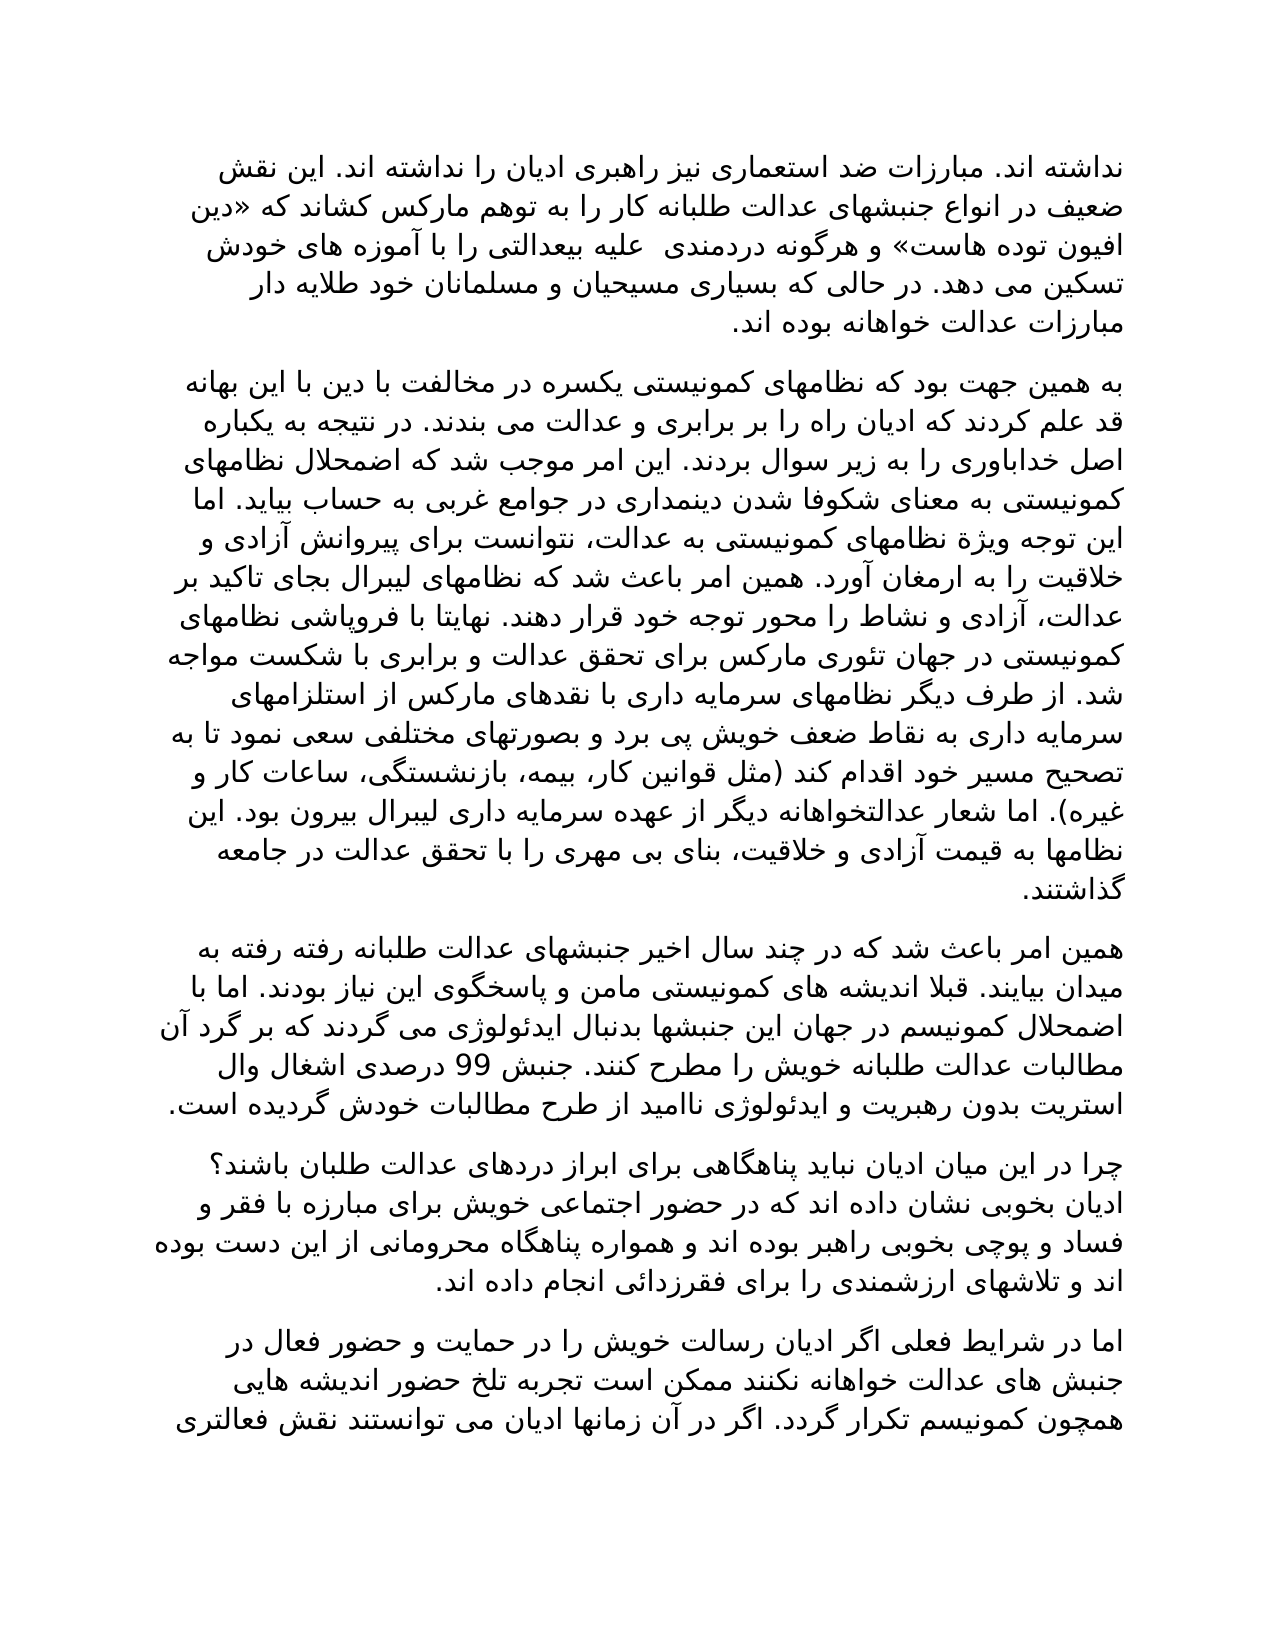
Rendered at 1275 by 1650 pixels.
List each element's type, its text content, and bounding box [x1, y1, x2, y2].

text چرا در این میان ادیان نباید پناهگاهی برای ابراز دردهای عدالت طلبان باشند؟ ادیان بخوبی نشان داده اند که در حضور اجتماعی خویش برای مبارزه با فقر و فساد و پوچی بخوبی راهبر بوده اند و همواره پناهگاه محرومانی از این دست بوده اند و تلاشهای ارزشمندی را برای فقرزدائی انجام داده اند. [150, 1147, 1125, 1298]
text به همین جهت بود که نظامهای کمونیستی یکسره در مخالفت با دین با این بهانه قد علم کردند که ادیان راه را بر برابری و عدالت می بندند. در نتیجه به یکباره اصل خداباوری را به زیر سوال بردند. این امر موجب شد که اضمحلال نظامهای کمونیستی به معنای شکوفا شدن دینمداری در جوامع غربی به حساب بیاید. اما این توجه ویژة نظامهای کمونیستی به عدالت، نتوانست برای پیروانش آزادی و خلاقیت را به ارمغان آورد. همین امر باعث شد که نظامهای لیبرال بجای تاکید بر عدالت، آزادی و نشاط را محور توجه خود قرار دهند. نهایتا با فروپاشی نظامهای کمونیستی در جهان تئوری مارکس برای تحقق عدالت و برابری با شکست مواجه شد. از طرف دیگر نظامهای سرمایه داری با نقدهای مارکس از استلزامهای سرمایه داری به نقاط ضعف خویش پی برد و بصورتهای مختلفی سعی نمود تا به تصحیح مسیر خود اقدام کند (مثل قوانین کار، بیمه، بازنشستگی، ساعات کار و غیره). اما شعار عدالتخواهانه دیگر از عهده سرمایه داری لیبرال بیرون بود. این نظامها به قیمت آزادی و خلاقیت، بنای بی مهری را با تحقق عدالت در جامعه گذاشتند. [150, 366, 1125, 906]
text همین امر باعث شد که در چند سال اخیر جنبشهای عدالت طلبانه رفته رفته به میدان بیایند. قبلا اندیشه های کمونیستی مامن و پاسخگوی این نیاز بودند. اما با اضمحلال کمونیسم در جهان این جنبشها بدنبال ایدئولوژی می گردند که بر گرد آن مطالبات عدالت طلبانه خویش را مطرح کنند. جنبش 99 درصدی اشغال وال استریت بدون رهبریت و ایدئولوژی ناامید از طرح مطالبات خودش گردیده است. [150, 932, 1125, 1122]
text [150, 150, 1125, 340]
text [150, 1324, 1125, 1436]
